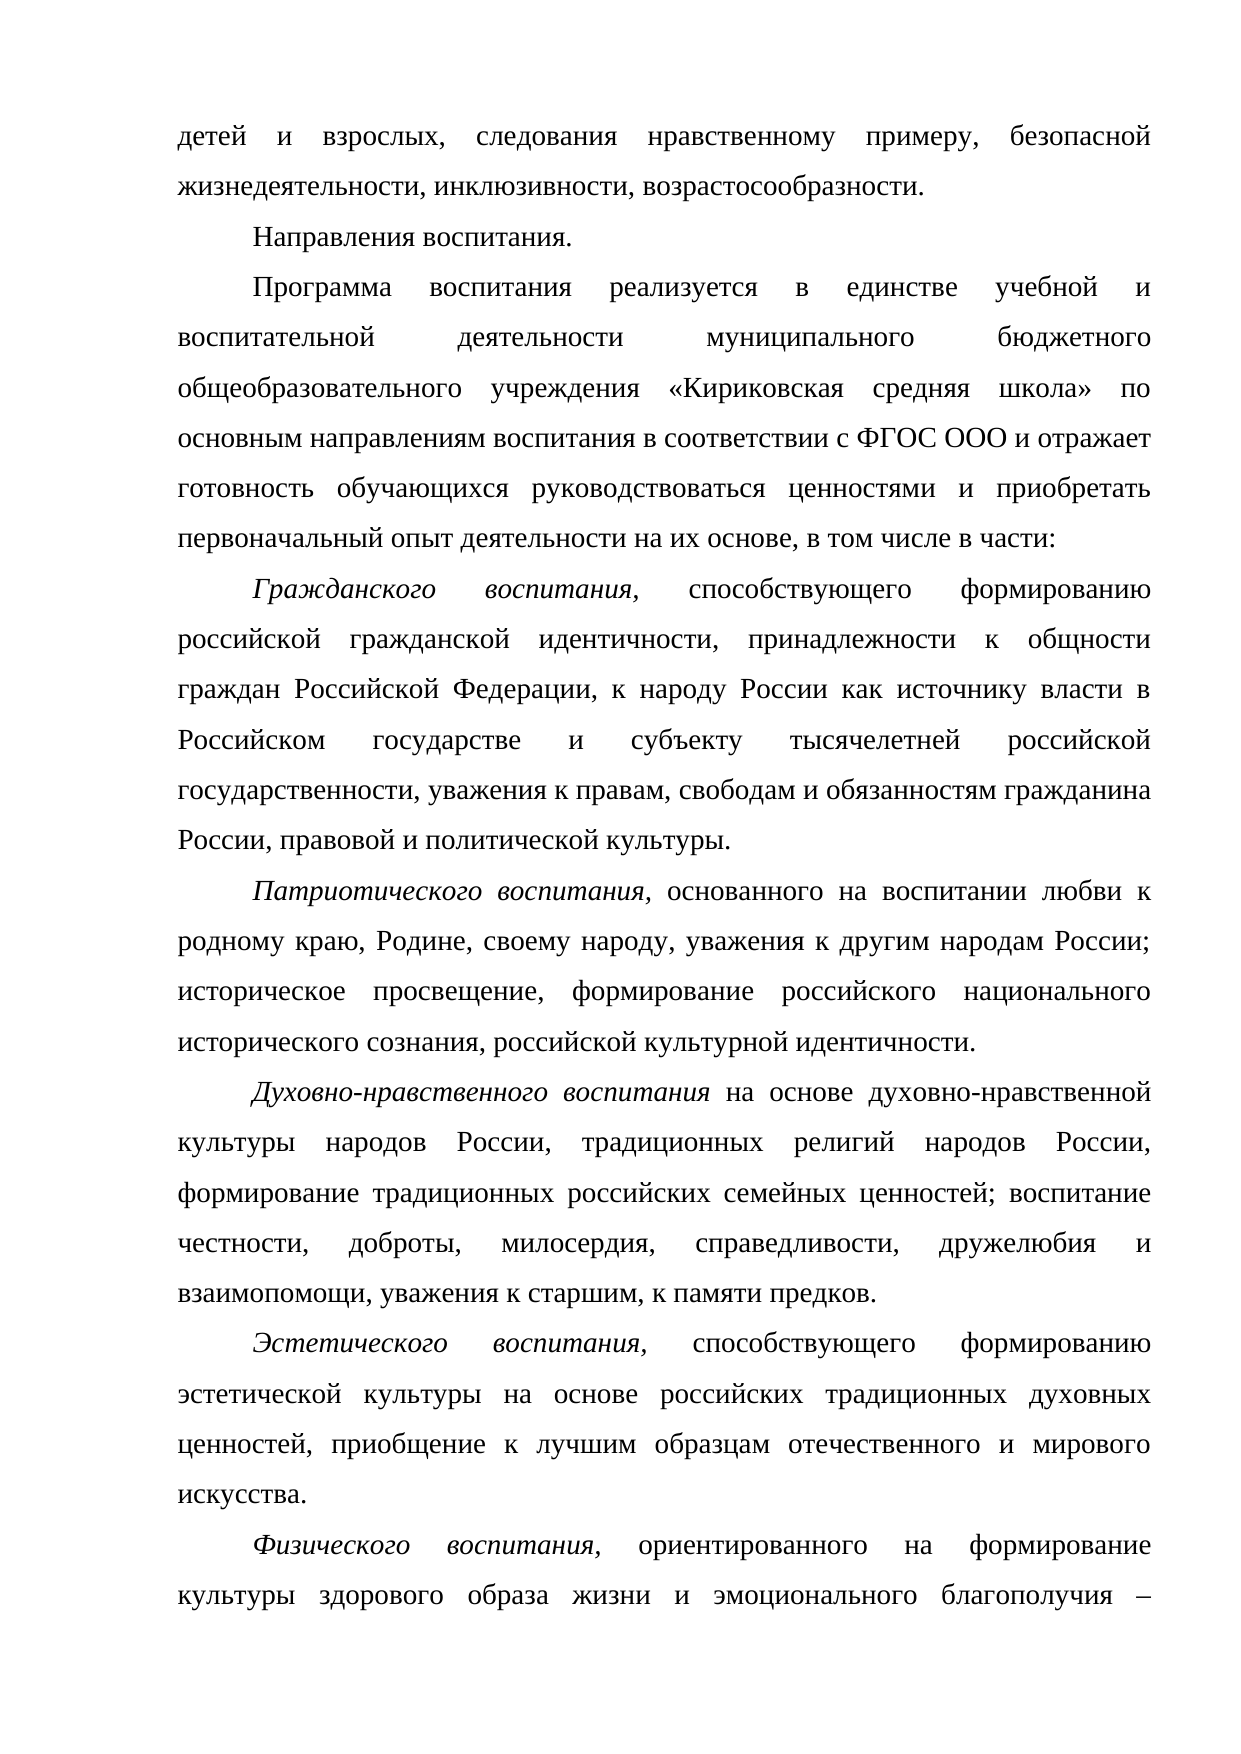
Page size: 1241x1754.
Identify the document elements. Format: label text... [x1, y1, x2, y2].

text Патриотического воспитания, основанного на воспитании любви к родному краю, Родине, своему народу, уважения к другим народам России; историческое просвещение, формирование российского национального исторического сознания, российской культурной идентичности. [177, 873, 1152, 1057]
text Гражданского воспитания, способствующего формированию российской гражданской идентичности, принадлежности к общности граждан Российской Федерации, к народу России как источнику власти в Российском государстве и субъекту тысячелетней российской государственности, уважения к правам, свободам и обязанностям гражданина России, правовой и политической культуры. [177, 571, 1152, 856]
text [177, 118, 1152, 202]
text Программа воспитания реализуется в единстве учебной и воспитательной деятельности муниципального бюджетного общеобразовательного учреждения «Кириковская средняя школа» по основным направлениям воспитания в соответствии с ФГОС ООО и отражает готовность обучающихся руководствоваться ценностями и приобретать первоначальный опыт деятельности на их основе, в том числе в части: [177, 269, 1152, 554]
text Эстетического воспитания, способствующего формированию эстетической культуры на основе российских традиционных духовных ценностей, приобщение к лучшим образцам отечественного и мирового искусства. [177, 1326, 1152, 1510]
text Духовно-нравственного воспитания на основе духовно-нравственной культуры народов России, традиционных религий народов России, формирование традиционных российских семейных ценностей; воспитание честности, доброты, милосердия, справедливости, дружелюбия и взаимопомощи, уважения к старшим, к памяти предков. [177, 1074, 1152, 1309]
text Направления воспитания. [177, 219, 1152, 252]
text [177, 1527, 1152, 1611]
